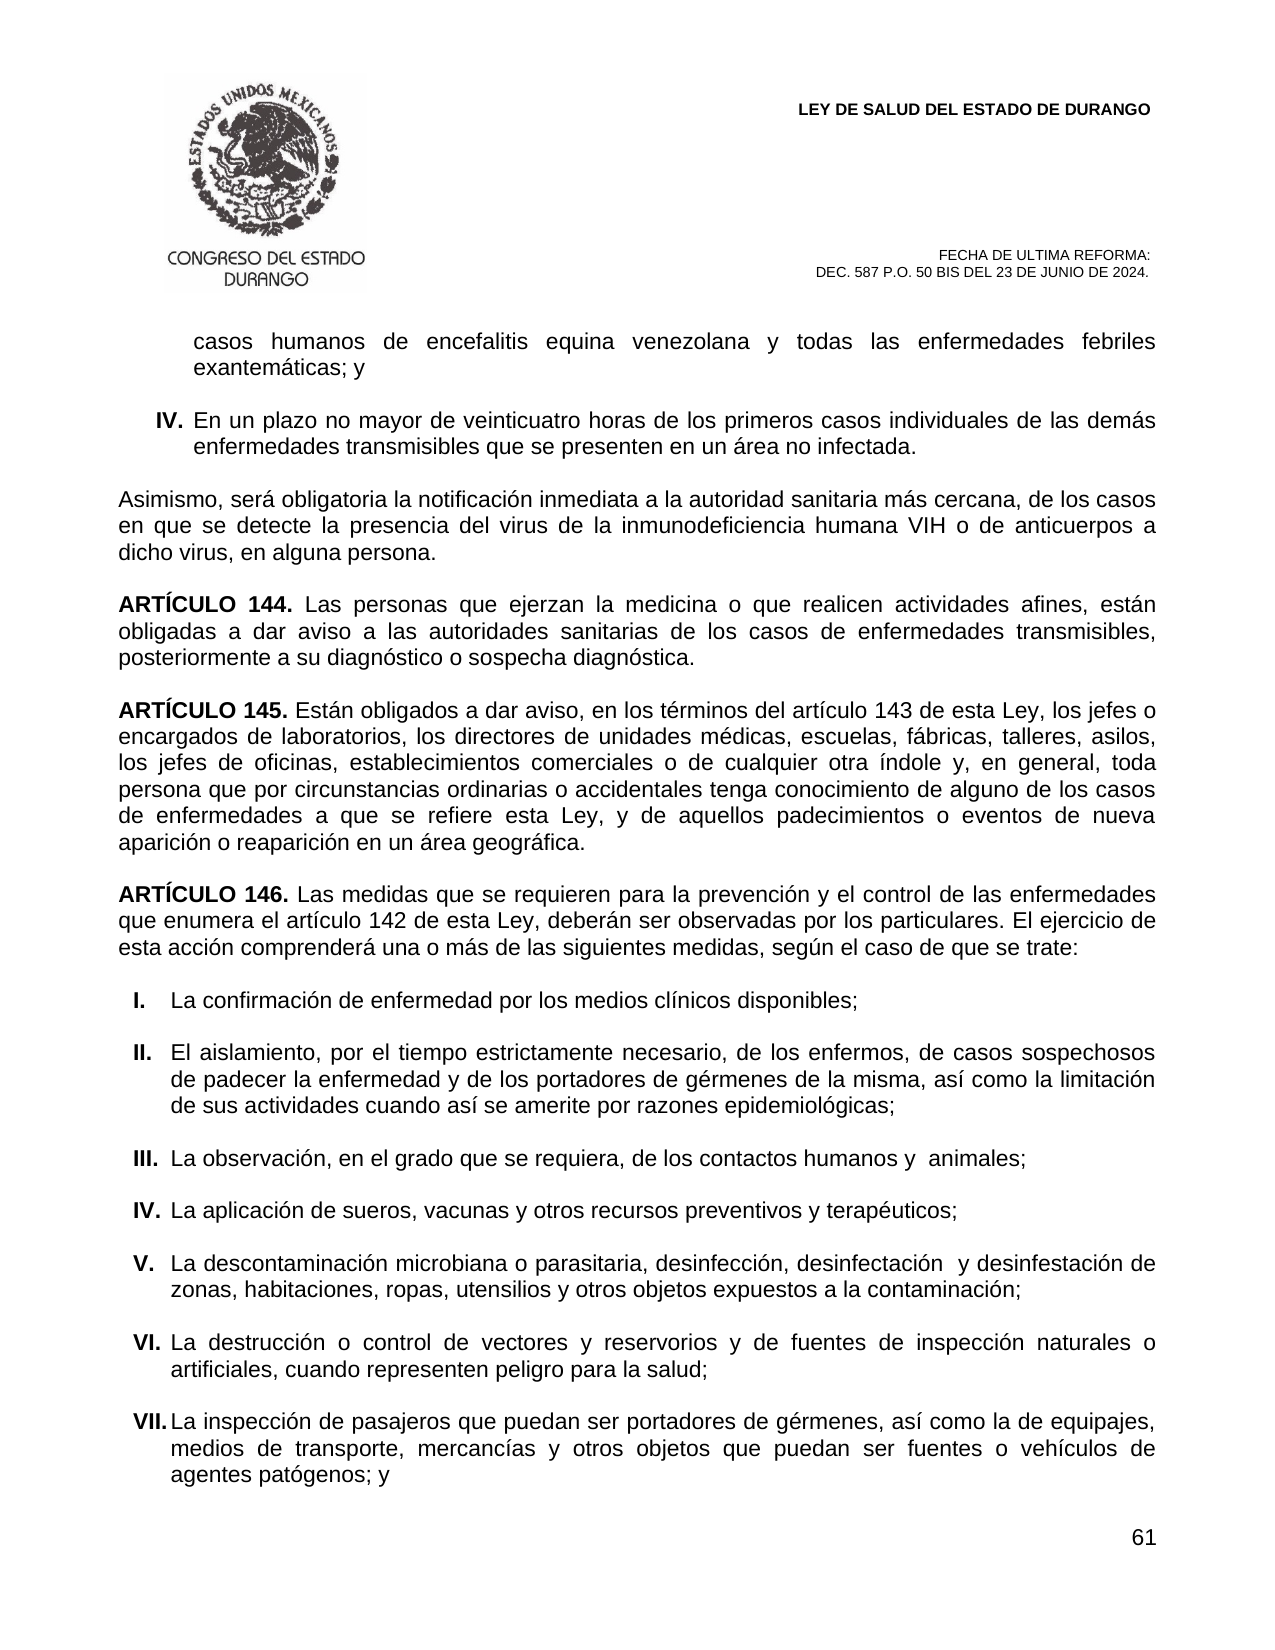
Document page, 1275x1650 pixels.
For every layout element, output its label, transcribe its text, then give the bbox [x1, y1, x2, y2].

text Asimismo, será obligatoria la notificación inmediata a la autoridad sanitaria más cercana, de los casos en que se detecte la presencia del virus de la inmunodeficiencia humana VIH o de anticuerpos a dicho virus, en alguna persona. [118, 486, 1157, 565]
list La observación, en el grado que se requiera, de los contactos humanos y animales; [133, 1145, 1157, 1171]
list La inspección de pasajeros que puedan ser portadores de gérmenes, así como la de equipajes, medios de transporte, mercancías y otros objetos que puedan ser fuentes o vehículos de agentes patógenos; y [133, 1408, 1157, 1487]
list El aislamiento, por el tiempo estrictamente necesario, de los enfermos, de casos sospechosos de padecer la enfermedad y de los portadores de gérmenes de la misma, así como la limitación de sus actividades cuando así se amerite por razones epidemiológicas; [133, 1039, 1157, 1118]
text ARTÍCULO 144. Las personas que ejerzan la medicina o que realicen actividades afines, están obligadas a dar aviso a las autoridades sanitarias de los casos de enfermedades transmisibles, posteriormente a su diagnóstico o sospecha diagnóstica. [118, 591, 1157, 670]
text ARTÍCULO 146. Las medidas que se requieren para la prevención y el control de las enfermedades que enumera el artículo 142 de esta Ley, deberán ser observadas por los particulares. El ejercicio de esta acción comprenderá una o más de las siguientes medidas, según el caso de que se trate: [118, 881, 1157, 960]
list La destrucción o control de vectores y reservorios y de fuentes de inspección naturales o artificiales, cuando representen peligro para la salud; [133, 1329, 1157, 1382]
list La aplicación de sueros, vacunas y otros recursos preventivos y terapéuticos; [133, 1197, 1157, 1224]
picture [163, 73, 367, 293]
list En un plazo no mayor de veinticuatro horas de los primeros casos individuales de las demás enfermedades transmisibles que se presenten en un área no infectada. [156, 407, 1157, 459]
list La descontaminación microbiana o parasitaria, desinfección, desinfectación y desinfestación de zonas, habitaciones, ropas, utensilios y otros objetos expuestos a la contaminación; [133, 1250, 1157, 1303]
list La confirmación de enfermedad por los medios clínicos disponibles; [133, 987, 1157, 1013]
text ARTÍCULO 145. Están obligados a dar aviso, en los términos del artículo 143 de esta Ley, los jefes o encargados de laboratorios, los directores de unidades médicas, escuelas, fábricas, talleres, asilos, los jefes de oficinas, establecimientos comerciales o de cualquier otra índole y, en general, toda persona que por circunstancias ordinarias o accidentales tenga conocimiento de alguno de los casos de enfermedades a que se refiere esta Ley, y de aquellos padecimientos o eventos de nueva aparición o reaparición en un área geográfica. [118, 697, 1157, 855]
